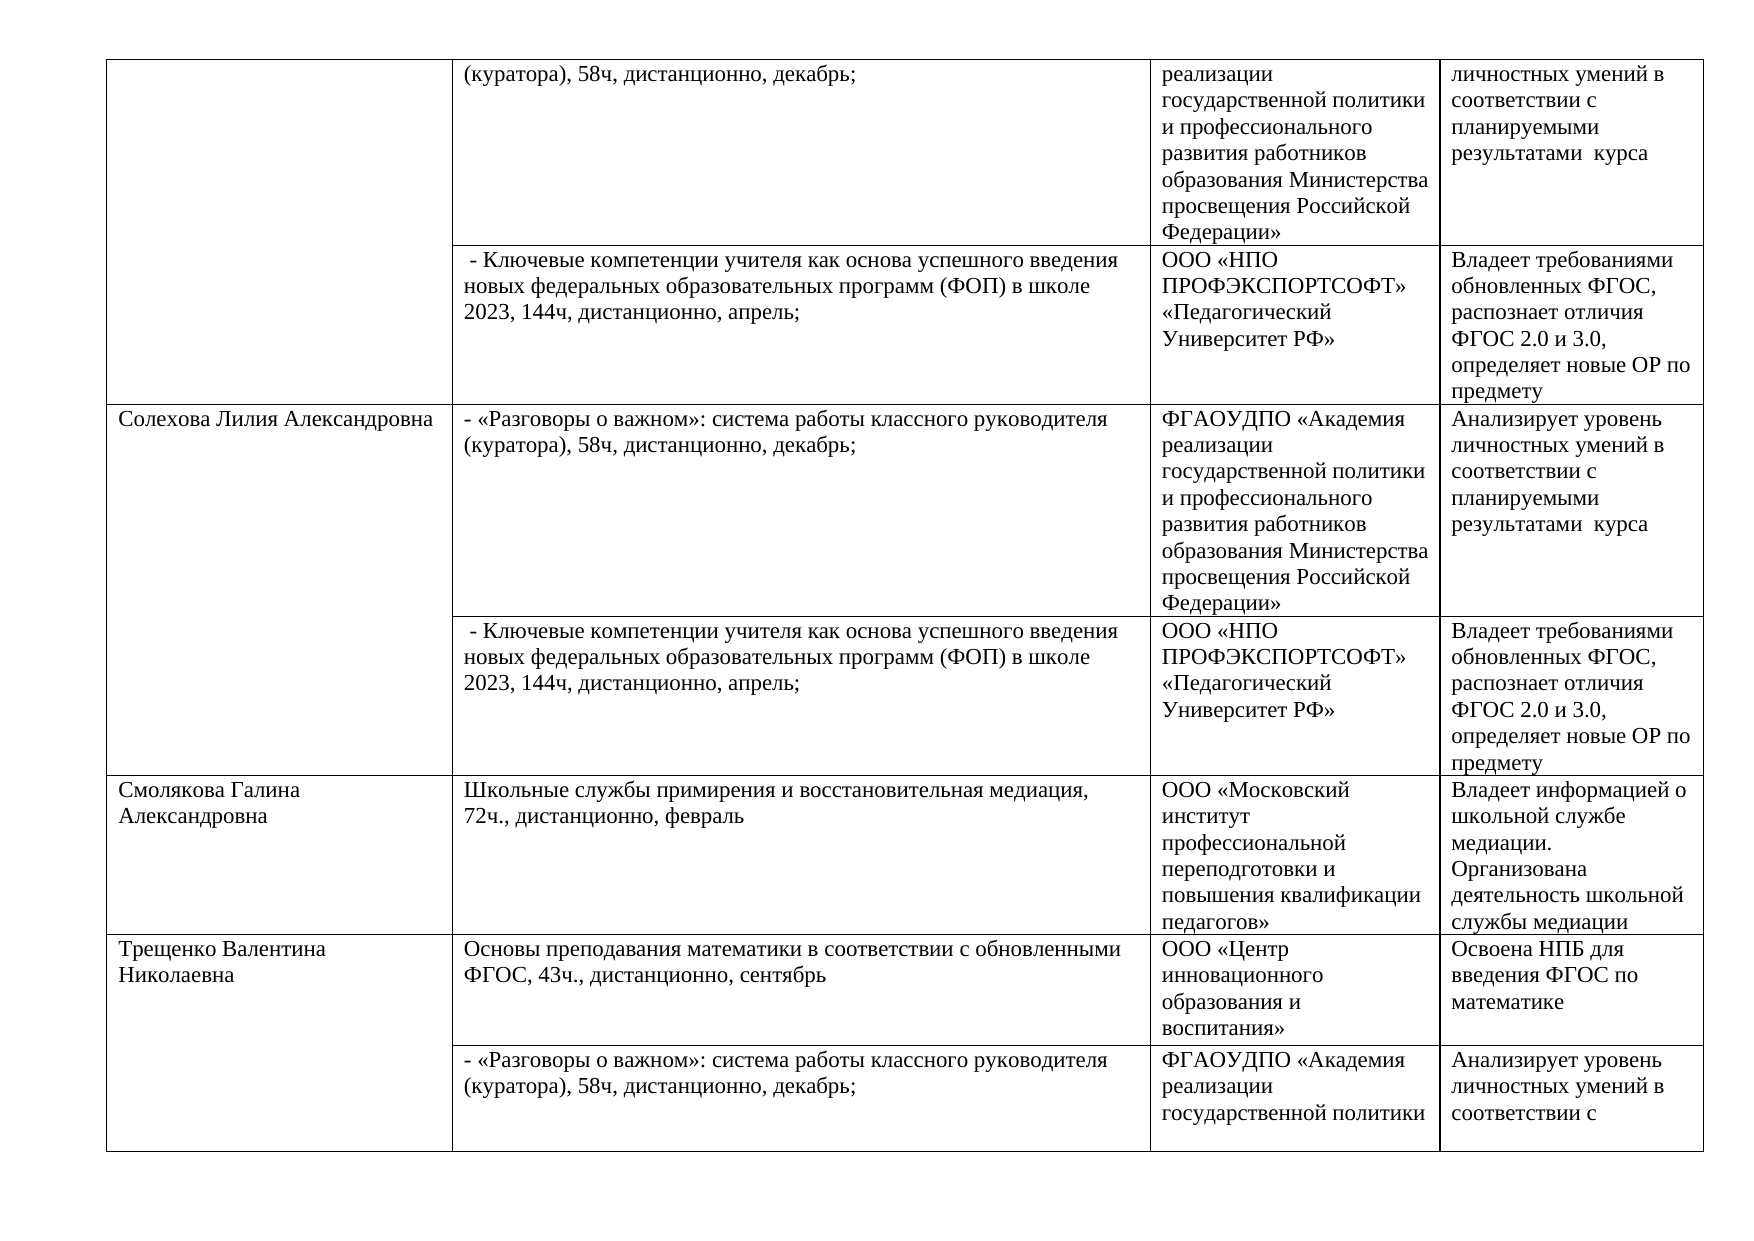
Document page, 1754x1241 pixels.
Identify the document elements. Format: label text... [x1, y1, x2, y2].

table_cell ООО «Московский институт профессиональной переподготовки и повышения квалификации педагогов» [1151, 776, 1439, 934]
table_cell Трещенко Валентина Николаевна [107, 935, 452, 1151]
table_cell Владеет требованиями обновленных ФГОС, распознает отличия ФГОС 2.0 и 3.0, определяет новые ОР по предмету [1441, 246, 1703, 404]
table_cell ООО «НПО ПРОФЭКСПОРТСОФТ» «Педагогический Университет РФ» [1151, 246, 1439, 404]
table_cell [453, 1046, 1150, 1151]
table_cell - «Разговоры о важном»: система работы классного руководителя (куратора), 58ч, дистанционно, декабрь; [453, 405, 1150, 616]
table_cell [107, 60, 452, 404]
table_cell ООО «НПО ПРОФЭКСПОРТСОФТ» «Педагогический Университет РФ» [1151, 617, 1439, 775]
table_cell Анализирует уровень личностных умений в соответствии с планируемыми результатами курса [1441, 405, 1703, 616]
table_cell Владеет информацией о школьной службе медиации. Организована деятельность школьной службы медиации [1441, 776, 1703, 934]
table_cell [1441, 1046, 1703, 1151]
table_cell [453, 60, 1150, 245]
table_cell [1151, 1046, 1439, 1151]
table_cell Школьные службы примирения и восстановительная медиация, 72ч., дистанционно, февраль [453, 776, 1150, 934]
table_cell Солехова Лилия Александровна [107, 405, 452, 775]
table_cell Освоена НПБ для введения ФГОС по математике [1441, 935, 1703, 1045]
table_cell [1151, 60, 1439, 245]
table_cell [1441, 60, 1703, 245]
table_cell Смолякова Галина Александровна [107, 776, 452, 934]
table_cell ООО «Центр инновационного образования и воспитания» [1151, 935, 1439, 1045]
table_cell Основы преподавания математики в соответствии с обновленными ФГОС, 43ч., дистанционно, сентябрь [453, 935, 1150, 1045]
table_cell Владеет требованиями обновленных ФГОС, распознает отличия ФГОС 2.0 и 3.0, определяет новые ОР по предмету [1441, 617, 1703, 775]
